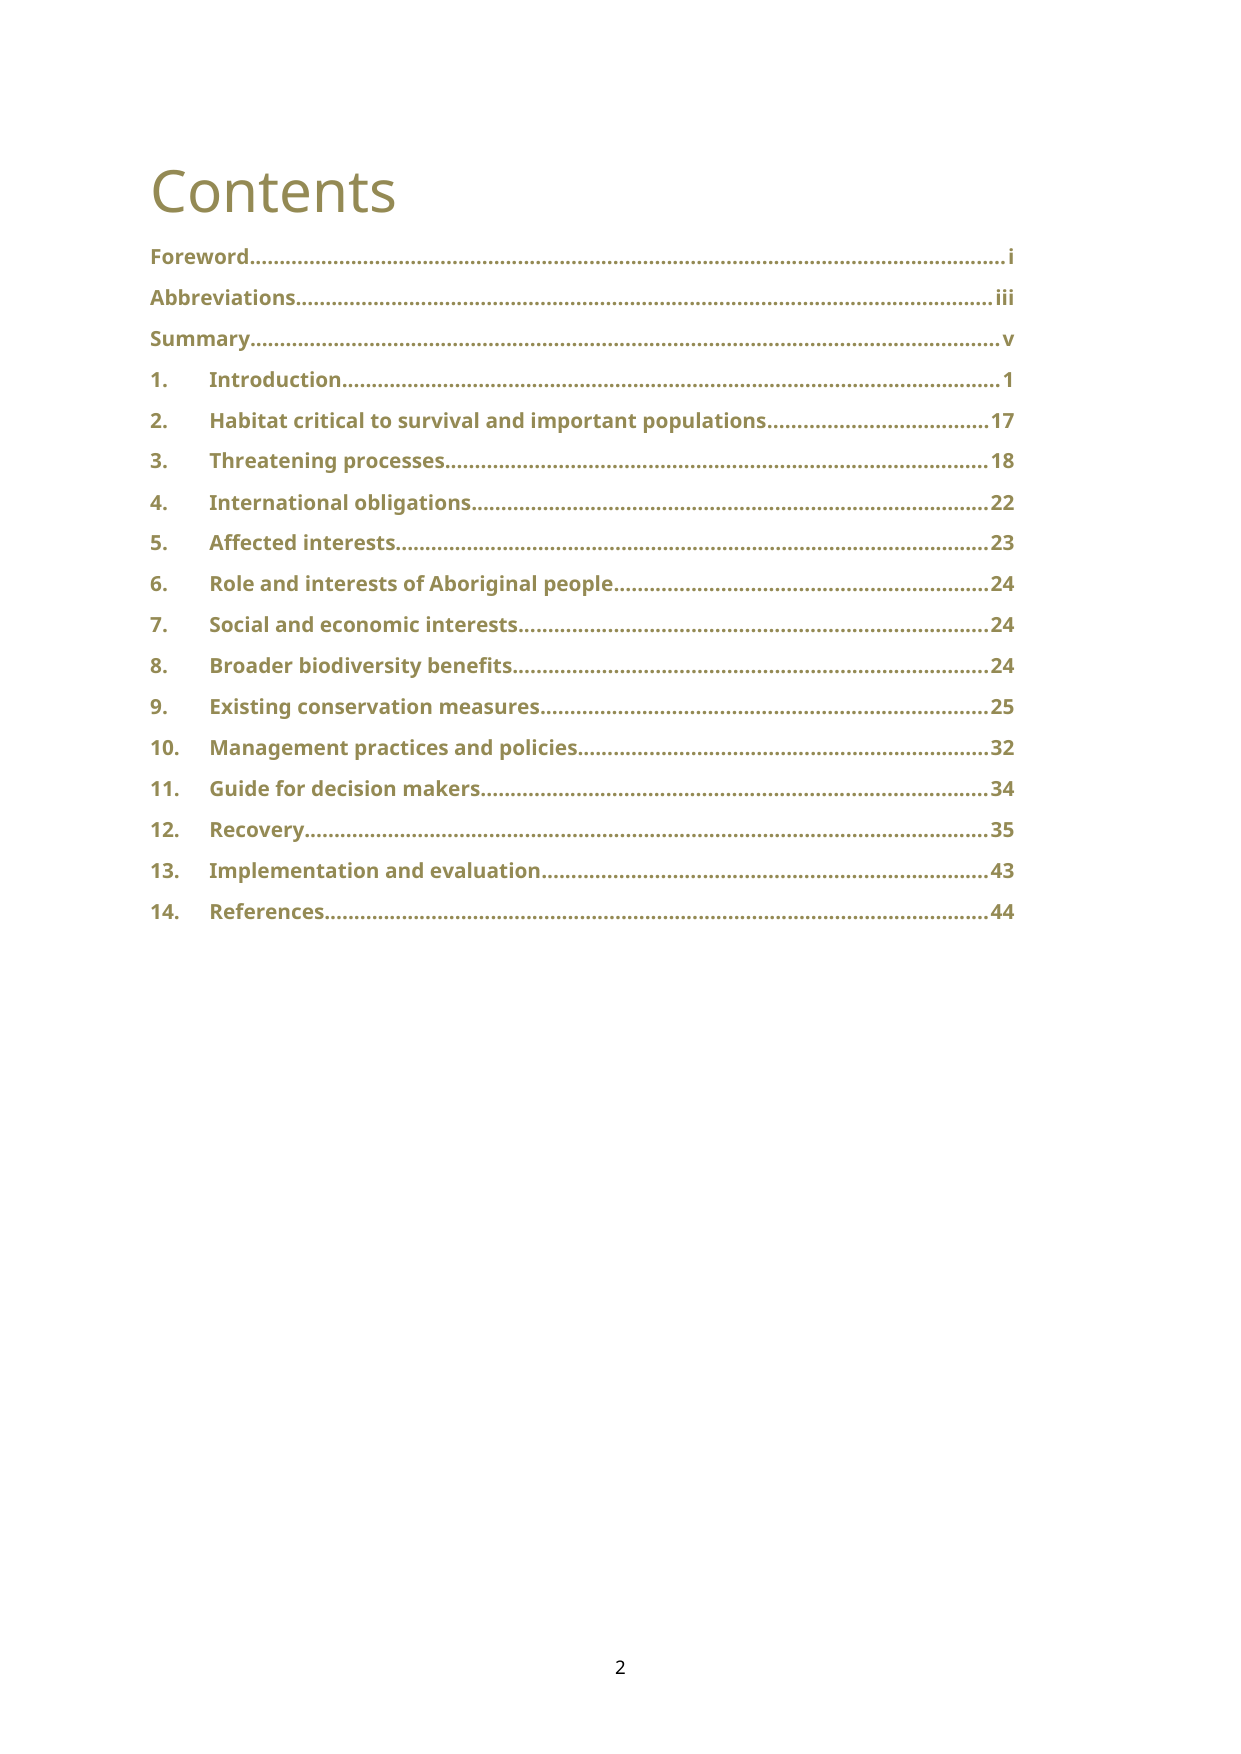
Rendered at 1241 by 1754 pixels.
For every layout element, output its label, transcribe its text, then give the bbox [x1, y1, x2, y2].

text Foreword i [150, 242, 1090, 270]
text 8. Broader biodiversity benefits 24 [150, 651, 1090, 680]
text Abbreviations iii [150, 283, 1090, 311]
text Contents [150, 150, 1090, 229]
text 9. Existing conservation measures 25 [150, 692, 1090, 721]
text 7. Social and economic interests 24 [150, 610, 1090, 639]
text 3. Threatening processes 18 [150, 447, 1090, 475]
text 12. Recovery 35 [150, 815, 1090, 843]
text 10. Management practices and policies 32 [150, 733, 1090, 762]
text 6. Role and interests of Aboriginal people 24 [150, 569, 1090, 598]
text 1. Introduction 1 [150, 365, 1090, 393]
text 11. Guide for decision makers 34 [150, 774, 1090, 803]
text 4. International obligations 22 [150, 488, 1090, 516]
text Summary v [150, 324, 1090, 352]
text 5. Affected interests 23 [150, 528, 1090, 557]
text 13. Implementation and evaluation 43 [150, 856, 1090, 884]
text 14. References 44 [150, 897, 1090, 925]
text 2. Habitat critical to survival and important populations 17 [150, 406, 1090, 434]
